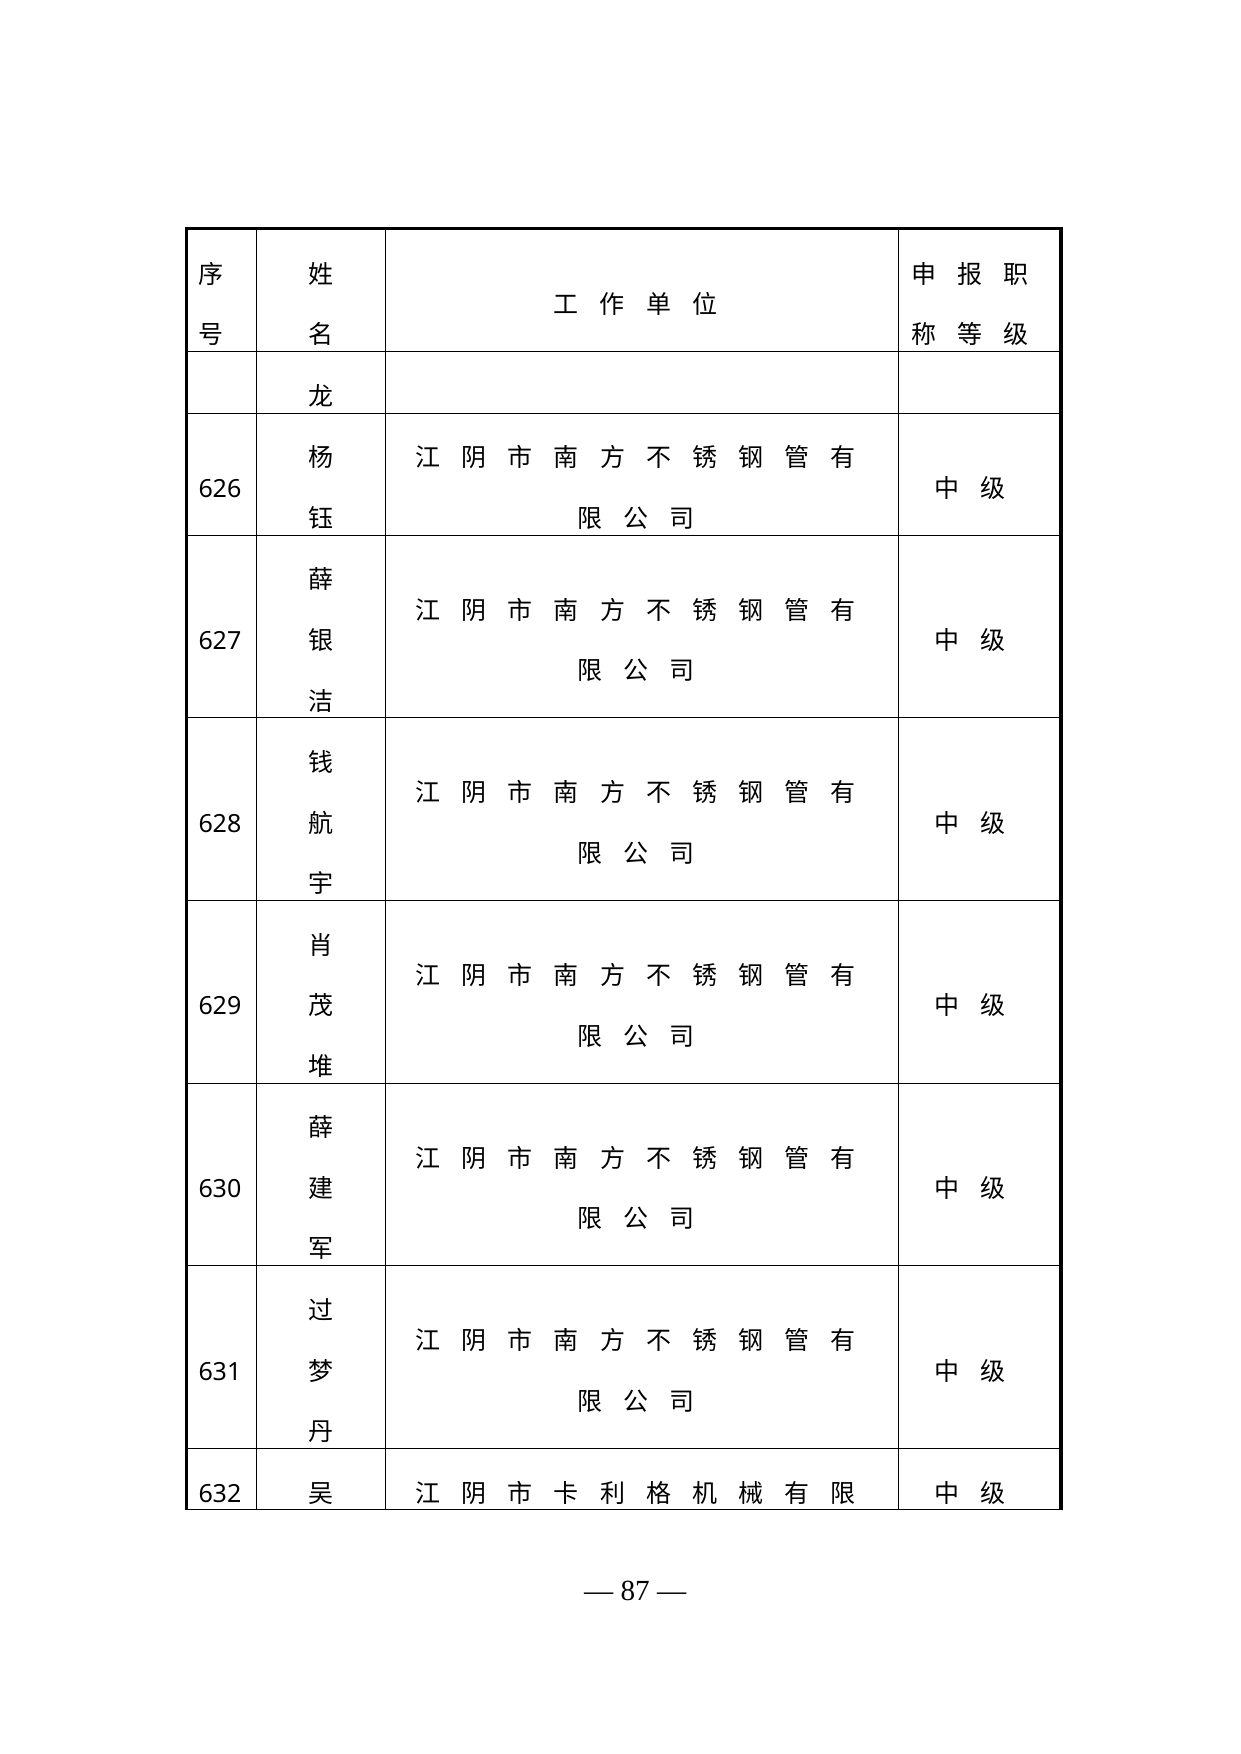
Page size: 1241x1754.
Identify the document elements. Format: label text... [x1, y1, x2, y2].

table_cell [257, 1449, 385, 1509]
table_header 序号 [188, 230, 256, 351]
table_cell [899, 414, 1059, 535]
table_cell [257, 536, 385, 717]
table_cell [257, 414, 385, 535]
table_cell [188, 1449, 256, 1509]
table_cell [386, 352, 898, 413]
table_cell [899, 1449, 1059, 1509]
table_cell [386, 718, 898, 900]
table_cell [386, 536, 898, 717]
table_header 申报职称等级 [899, 230, 1059, 351]
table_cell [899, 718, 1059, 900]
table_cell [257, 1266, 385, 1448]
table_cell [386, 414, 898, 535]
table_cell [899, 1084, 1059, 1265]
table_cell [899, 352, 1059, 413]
table_header 工作单位 [386, 230, 898, 351]
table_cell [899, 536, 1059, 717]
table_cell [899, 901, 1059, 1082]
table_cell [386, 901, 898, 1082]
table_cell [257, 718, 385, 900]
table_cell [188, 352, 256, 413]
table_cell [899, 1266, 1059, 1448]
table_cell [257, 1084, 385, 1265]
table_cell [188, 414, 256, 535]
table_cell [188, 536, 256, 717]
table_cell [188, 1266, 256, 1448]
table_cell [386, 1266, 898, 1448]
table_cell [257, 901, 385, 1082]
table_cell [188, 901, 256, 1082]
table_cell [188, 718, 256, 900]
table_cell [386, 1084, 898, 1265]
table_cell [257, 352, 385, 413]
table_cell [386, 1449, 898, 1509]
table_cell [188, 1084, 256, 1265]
table_header 姓名 [257, 230, 385, 351]
